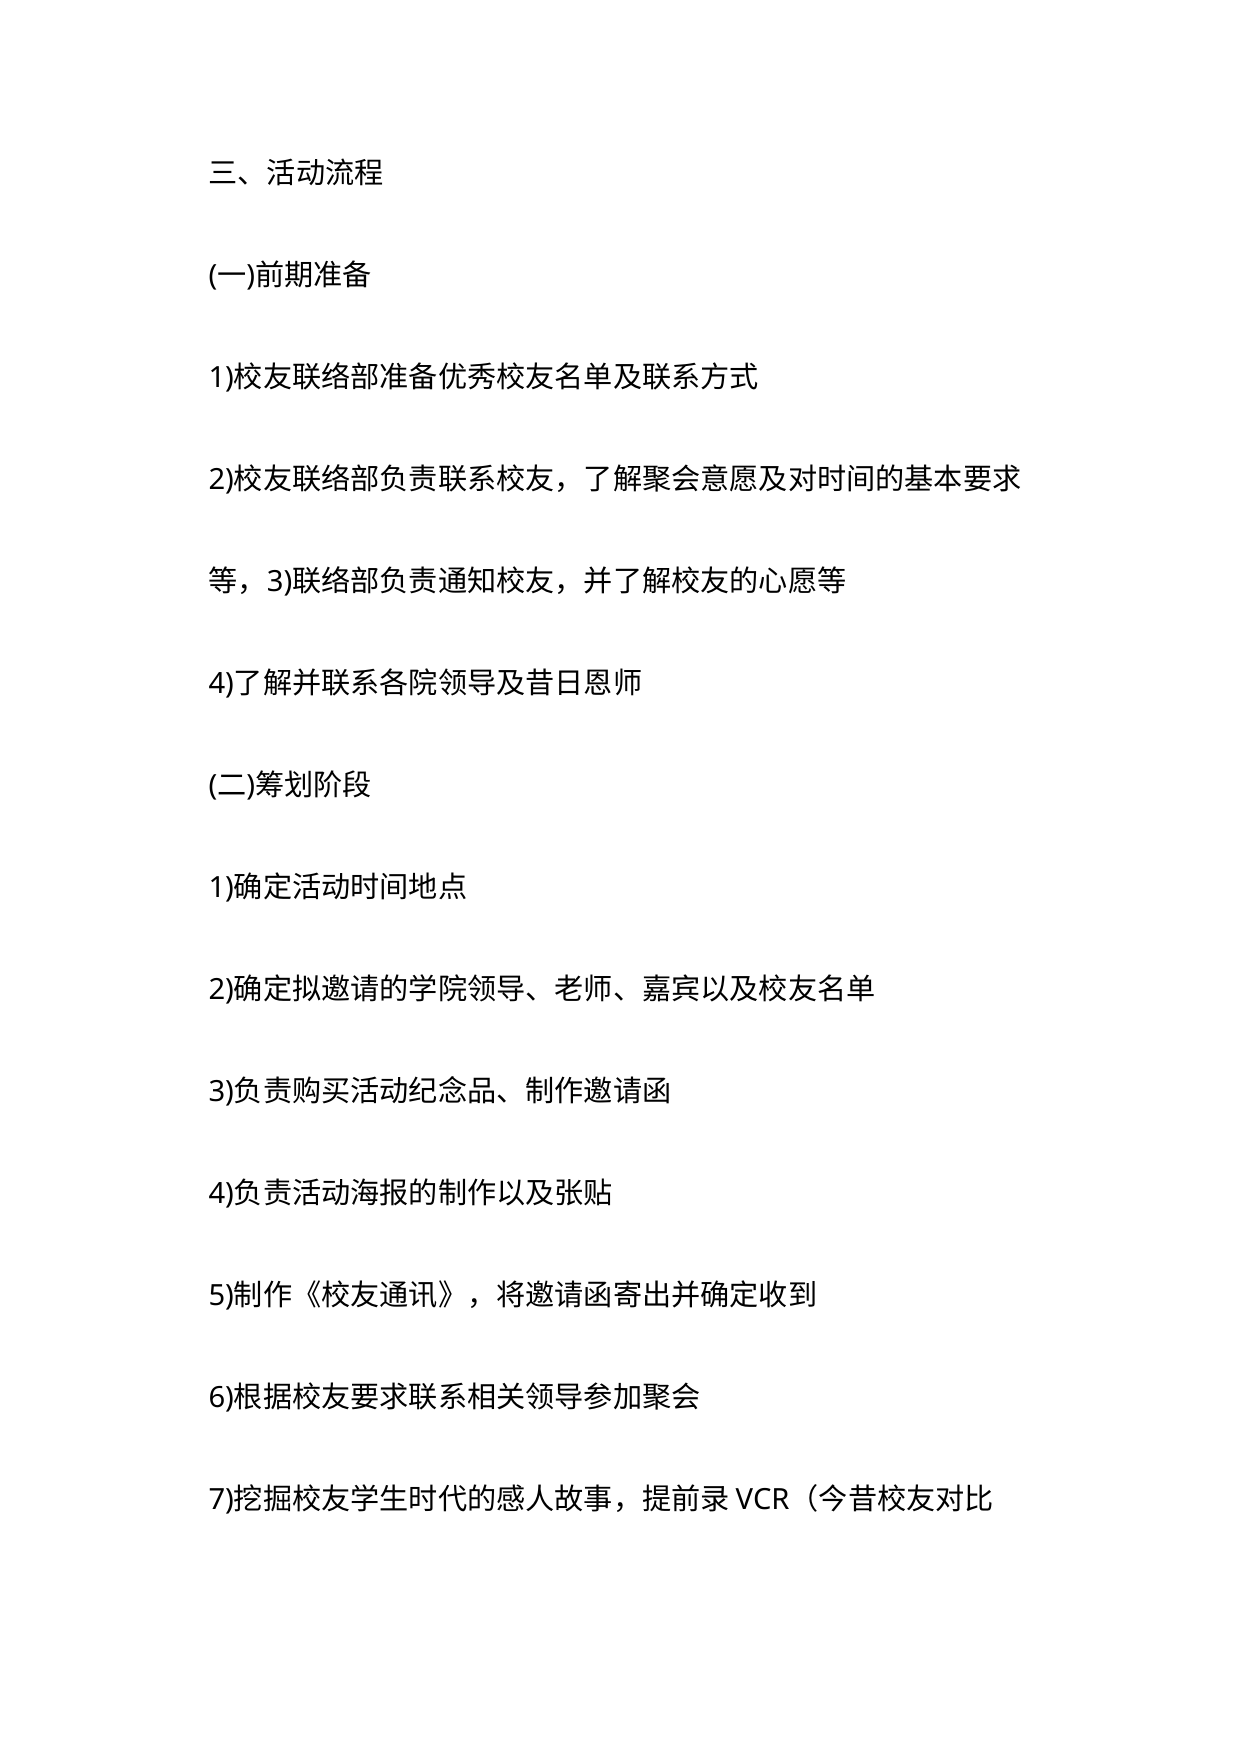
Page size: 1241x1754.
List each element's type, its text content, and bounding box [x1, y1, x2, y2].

text 4)了解并联系各院领导及昔日恩师 [150, 660, 1090, 702]
text 2)确定拟邀请的学院领导、老师、嘉宾以及校友名单 [150, 966, 1090, 1008]
text 1)确定活动时间地点 [150, 864, 1090, 906]
text 6)根据校友要求联系相关领导参加聚会 [150, 1373, 1090, 1416]
text 4)负责活动海报的制作以及张贴 [150, 1169, 1090, 1212]
text (二)筹划阶段 [150, 762, 1090, 804]
text 5)制作《校友通讯》，将邀请函寄出并确定收到 [150, 1272, 1090, 1314]
text 3)负责购买活动纪念品、制作邀请函 [150, 1068, 1090, 1110]
text 7)挖掘校友学生时代的感人故事，提前录VCR（今昔校友对比 [150, 1476, 1090, 1518]
text 1)校友联络部准备优秀校友名单及联系方式 [150, 354, 1090, 396]
text (一)前期准备 [150, 252, 1090, 294]
text 2)校友联络部负责联系校友，了解聚会意愿及对时间的基本要求 [150, 456, 1090, 498]
text 三、活动流程 [150, 150, 1090, 192]
text 等，3)联络部负责通知校友，并了解校友的心愿等 [150, 558, 1090, 600]
